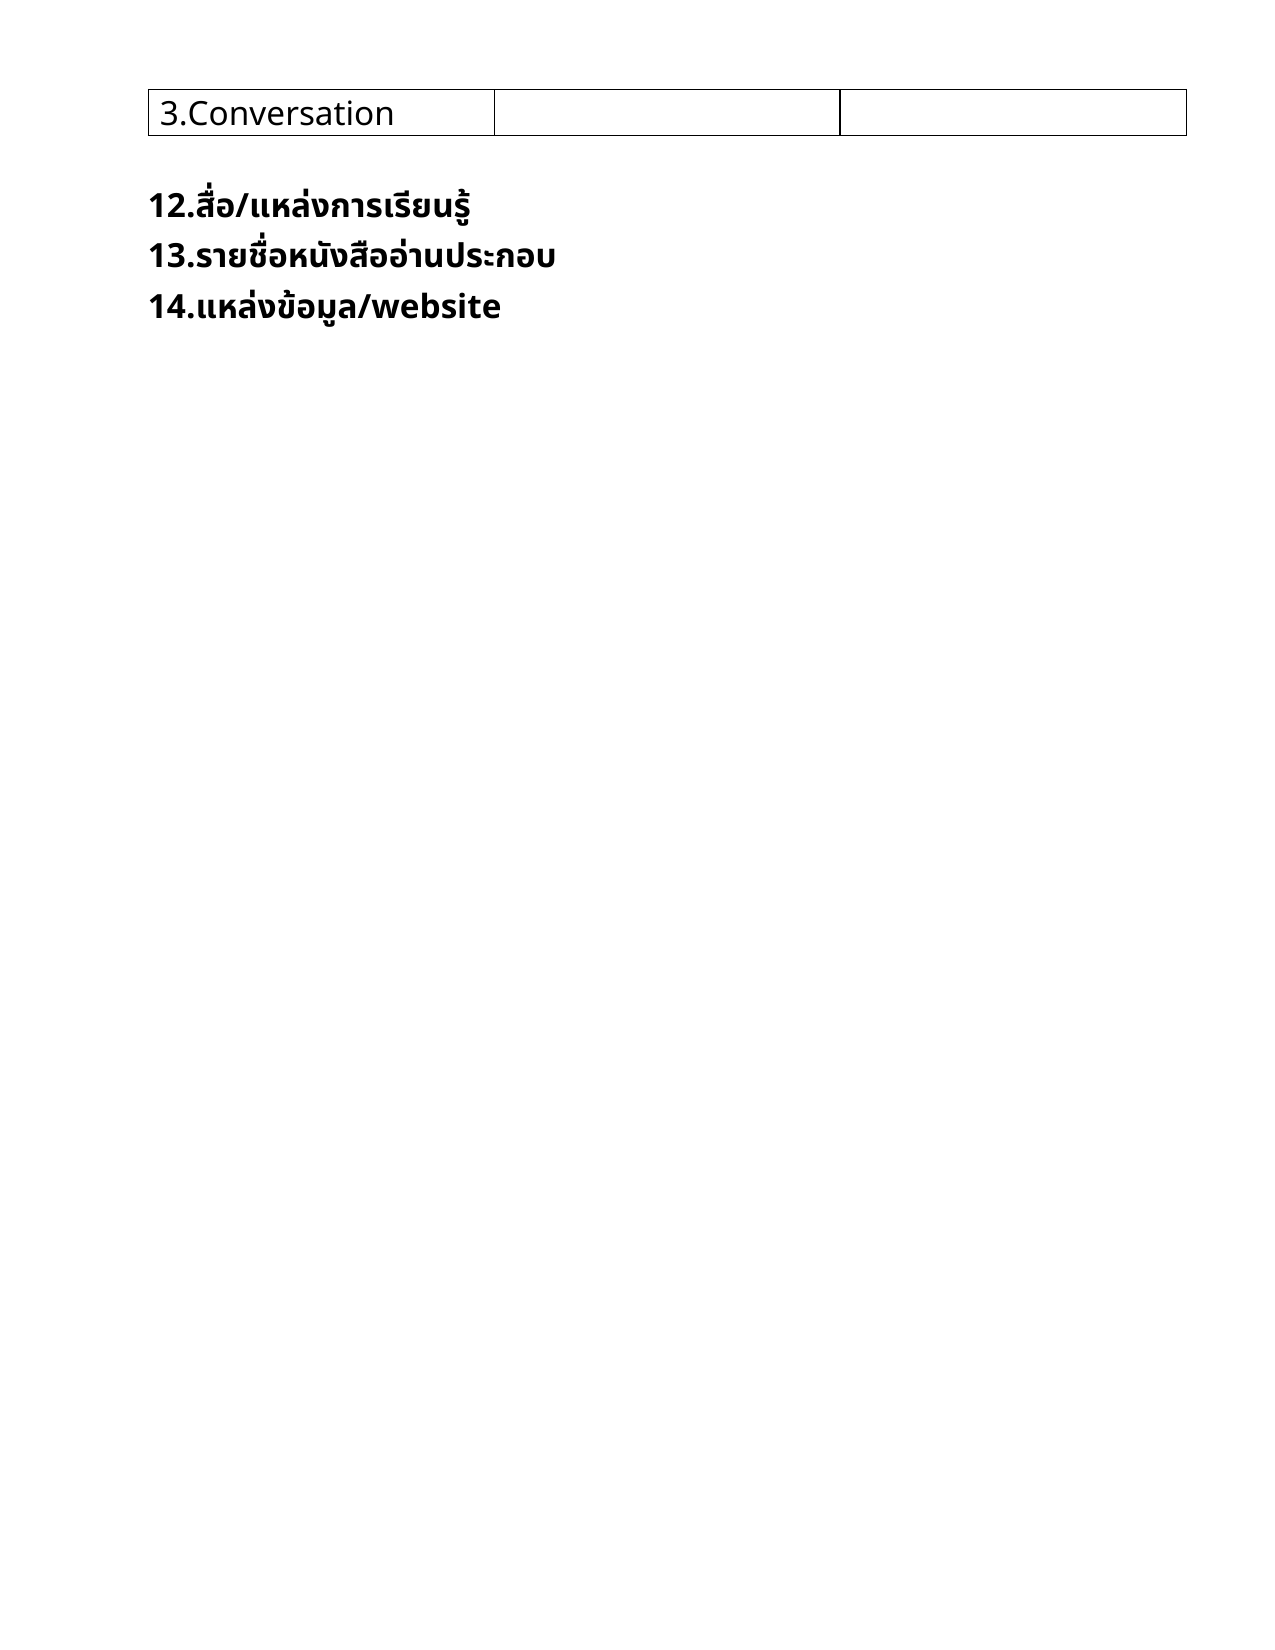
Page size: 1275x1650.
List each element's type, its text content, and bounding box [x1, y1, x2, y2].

text 14.แหล่งข้อมูล/website [148, 283, 1186, 333]
text 13.รายชื่อหนังสืออ่านประกอบ [148, 232, 1186, 283]
table_cell [495, 90, 839, 135]
table_cell [841, 90, 1186, 135]
table_cell 3.Conversation [149, 90, 494, 135]
text 12.สื่อ/แหล่งการเรียนรู้ [148, 182, 1186, 232]
